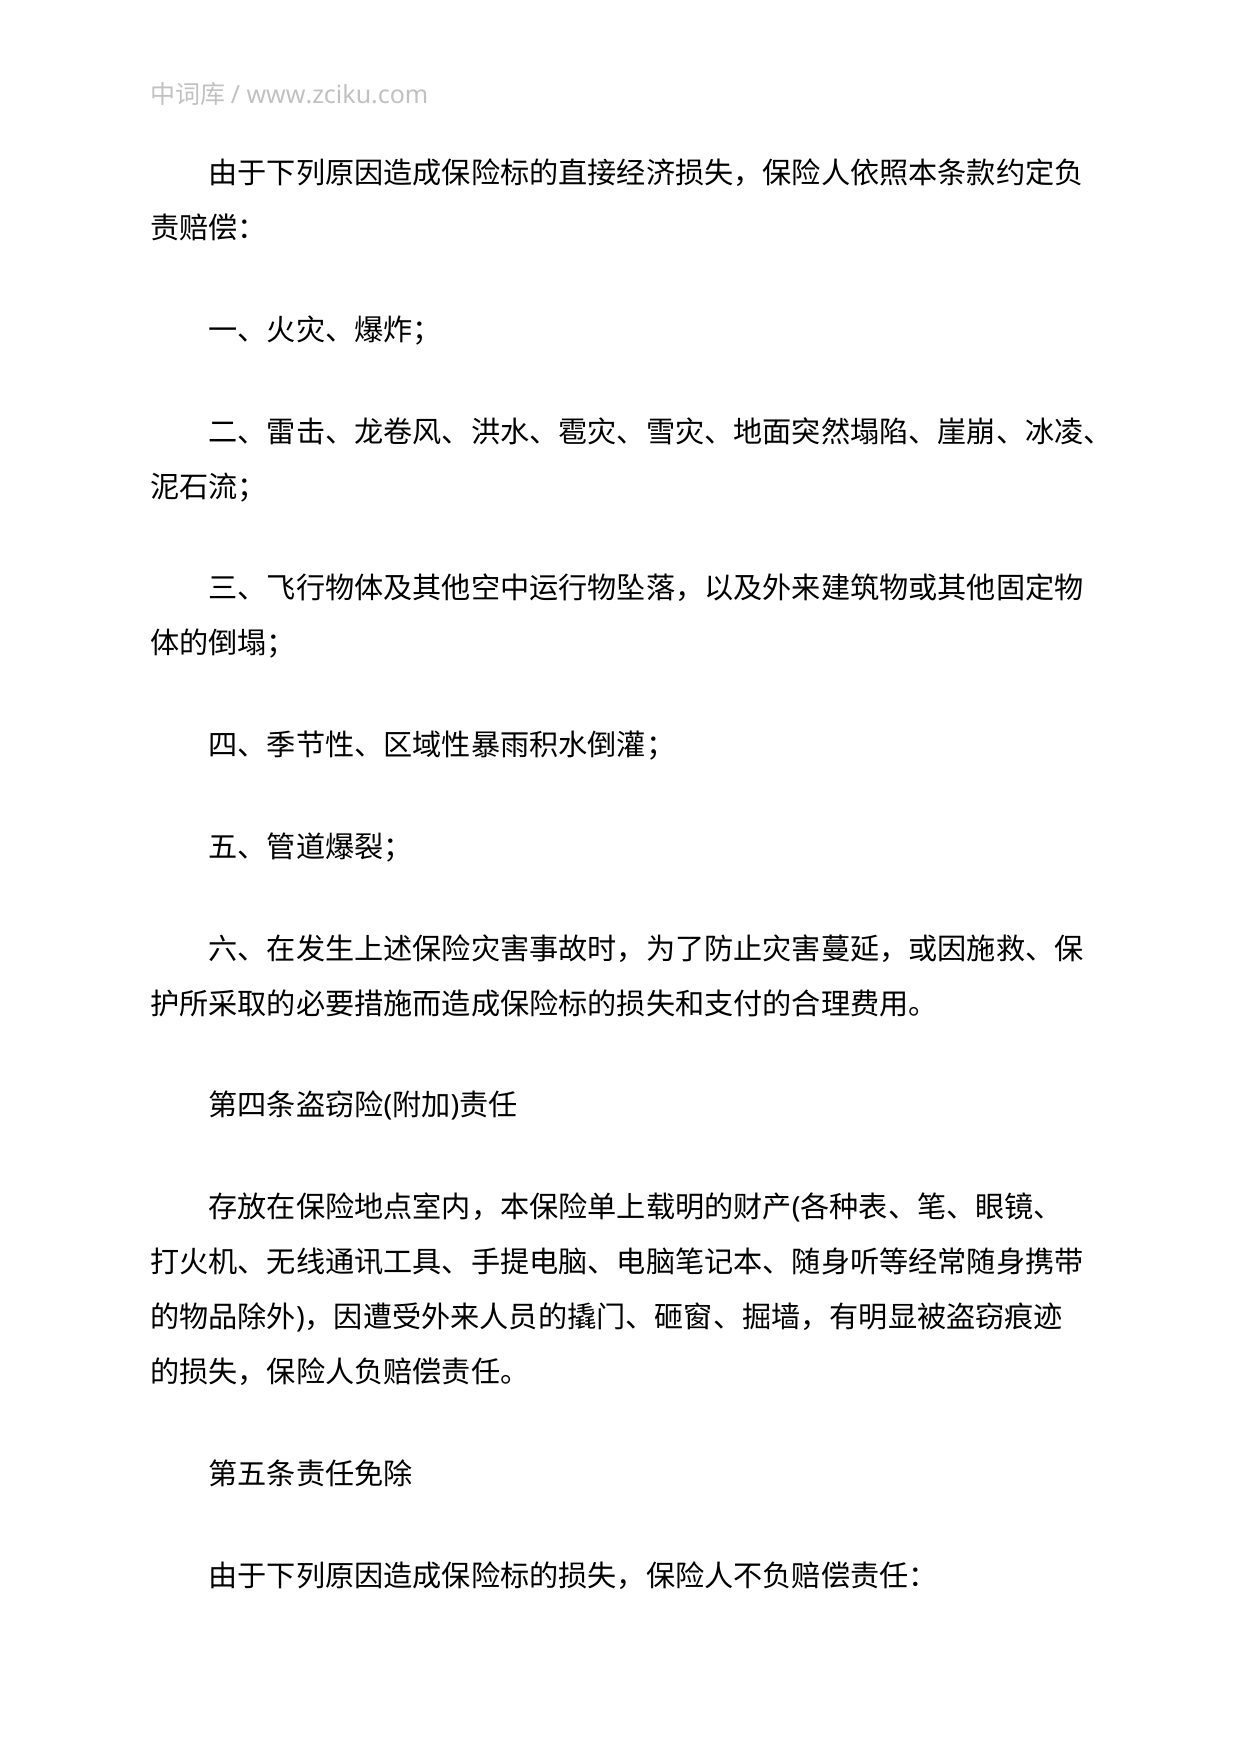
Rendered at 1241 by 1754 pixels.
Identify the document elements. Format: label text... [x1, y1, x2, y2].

text 三、飞行物体及其他空中运行物坠落，以及外来建筑物或其他固定物体的倒塌； [150, 565, 1090, 662]
text 二、雷击、龙卷风、洪水、雹灾、雪灾、地面突然塌陷、崖崩、冰凌、泥石流； [150, 408, 1090, 506]
text 由于下列原因造成保险标的直接经济损失，保险人依照本条款约定负责赔偿： [150, 150, 1090, 247]
text 四、季节性、区域性暴雨积水倒灌； [150, 722, 1090, 764]
text 存放在保险地点室内，本保险单上载明的财产(各种表、笔、眼镜、打火机、无线通讯工具、手提电脑、电脑笔记本、随身听等经常随身携带的物品除外)，因遭受外来人员的撬门、砸窗、掘墙，有明显被盗窃痕迹的损失，保险人负赔偿责任。 [150, 1184, 1090, 1391]
text 第五条责任免除 [150, 1451, 1090, 1493]
text 五、管道爆裂； [150, 823, 1090, 866]
text 第四条盗窃险(附加)责任 [150, 1082, 1090, 1124]
text 由于下列原因造成保险标的损失，保险人不负赔偿责任： [150, 1552, 1090, 1595]
text 六、在发生上述保险灾害事故时，为了防止灾害蔓延，或因施救、保护所采取的必要措施而造成保险标的损失和支付的合理费用。 [150, 925, 1090, 1022]
text 一、火灾、爆炸； [150, 307, 1090, 349]
